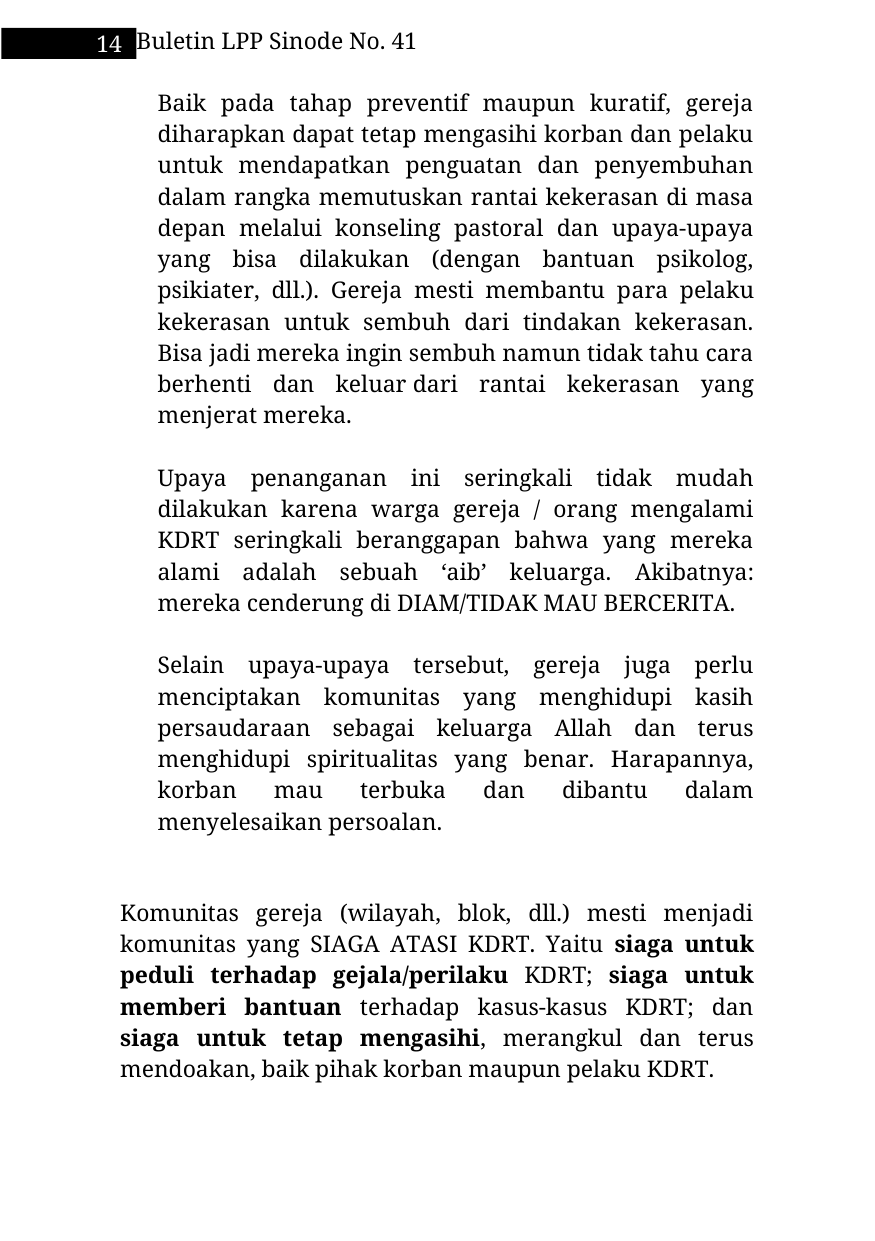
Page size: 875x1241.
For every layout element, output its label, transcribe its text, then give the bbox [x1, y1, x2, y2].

text Selain upaya-upaya tersebut, gereja juga perlu menciptakan komunitas yang menghidupi kasih persaudaraan sebagai keluarga Allah dan terus menghidupi spiritualitas yang benar. Harapannya, korban mau terbuka dan dibantu dalam menyelesaikan persoalan. [157, 649, 754, 837]
text Komunitas gereja (wilayah, blok, dll.) mesti menjadi komunitas yang SIAGA ATASI KDRT. Yaitu siaga untuk peduli terhadap gejala/perilaku KDRT; siaga untuk memberi bantuan terhadap kasus-kasus KDRT; dan siaga untuk tetap mengasihi, merangkul dan terus mendoakan, baik pihak korban maupun pelaku KDRT. [120, 897, 754, 1084]
text Upaya penanganan ini seringkali tidak mudah dilakukan karena warga gereja / orang mengalami KDRT seringkali beranggapan bahwa yang mereka alami adalah sebuah ‘aib’ keluarga. Akibatnya: mereka cenderung di DIAM/TIDAK MAU BERCERITA. [157, 462, 754, 618]
text Baik pada tahap preventif maupun kuratif, gereja diharapkan dapat tetap mengasihi korban dan pelaku untuk mendapatkan penguatan dan penyembuhan dalam rangka memutuskan rantai kekerasan di masa depan melalui konseling pastoral dan upaya-upaya yang bisa dilakukan (dengan bantuan psikolog, psikiater, dll.). Gereja mesti membantu para pelaku kekerasan untuk sembuh dari tindakan kekerasan. Bisa jadi mereka ingin sembuh namun tidak tahu cara berhenti dan keluar dari rantai kekerasan yang menjerat mereka. [157, 87, 754, 431]
